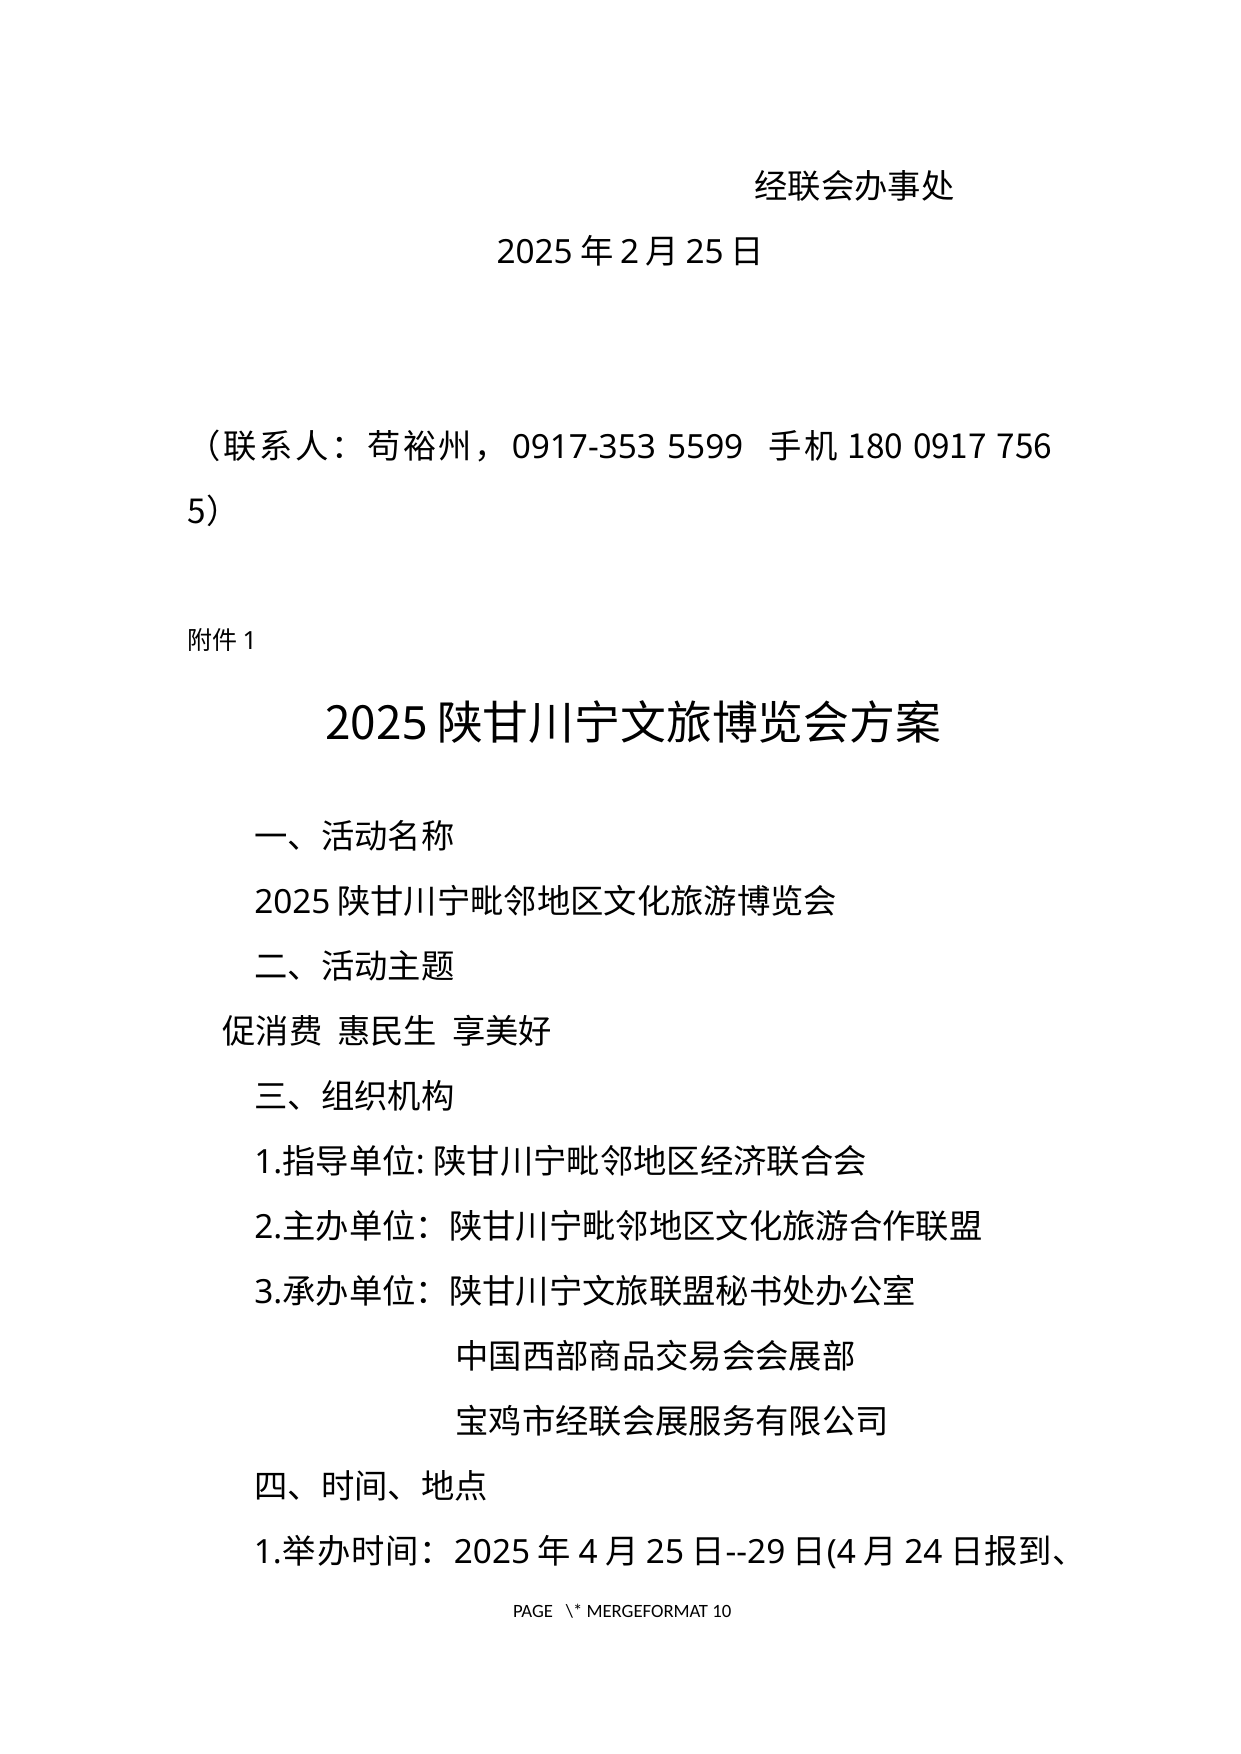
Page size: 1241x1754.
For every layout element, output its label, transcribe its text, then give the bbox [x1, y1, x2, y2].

list （联系人：苟裕州，0917-353 5599 手机180 0917 7565） [187, 411, 1053, 541]
list 四、时间、地点 [187, 1451, 1053, 1516]
text 附件1 [187, 606, 1053, 671]
text 3.承办单位：陕甘川宁文旅联盟秘书处办公室 [187, 1256, 1053, 1321]
text 2025陕甘川宁文旅博览会方案 [187, 671, 1118, 769]
text 一、活动名称 [187, 801, 1053, 866]
list 经联会办事处 [187, 151, 1053, 216]
text 二、活动主题 [187, 931, 1053, 996]
text 中国西部商品交易会会展部 [187, 1321, 1053, 1386]
text 2.主办单位：陕甘川宁毗邻地区文化旅游合作联盟 [187, 1191, 1053, 1256]
text 促消费 惠民生 享美好 [187, 996, 1053, 1061]
text 宝鸡市经联会展服务有限公司 [187, 1386, 1053, 1451]
text 1.指导单位: 陕甘川宁毗邻地区经济联合会 [187, 1126, 1053, 1191]
text 2025陕甘川宁毗邻地区文化旅游博览会 [187, 866, 1053, 931]
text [187, 1516, 1053, 1581]
list 三、组织机构 [187, 1061, 1053, 1126]
list 2025年2月25日 [187, 216, 1053, 281]
